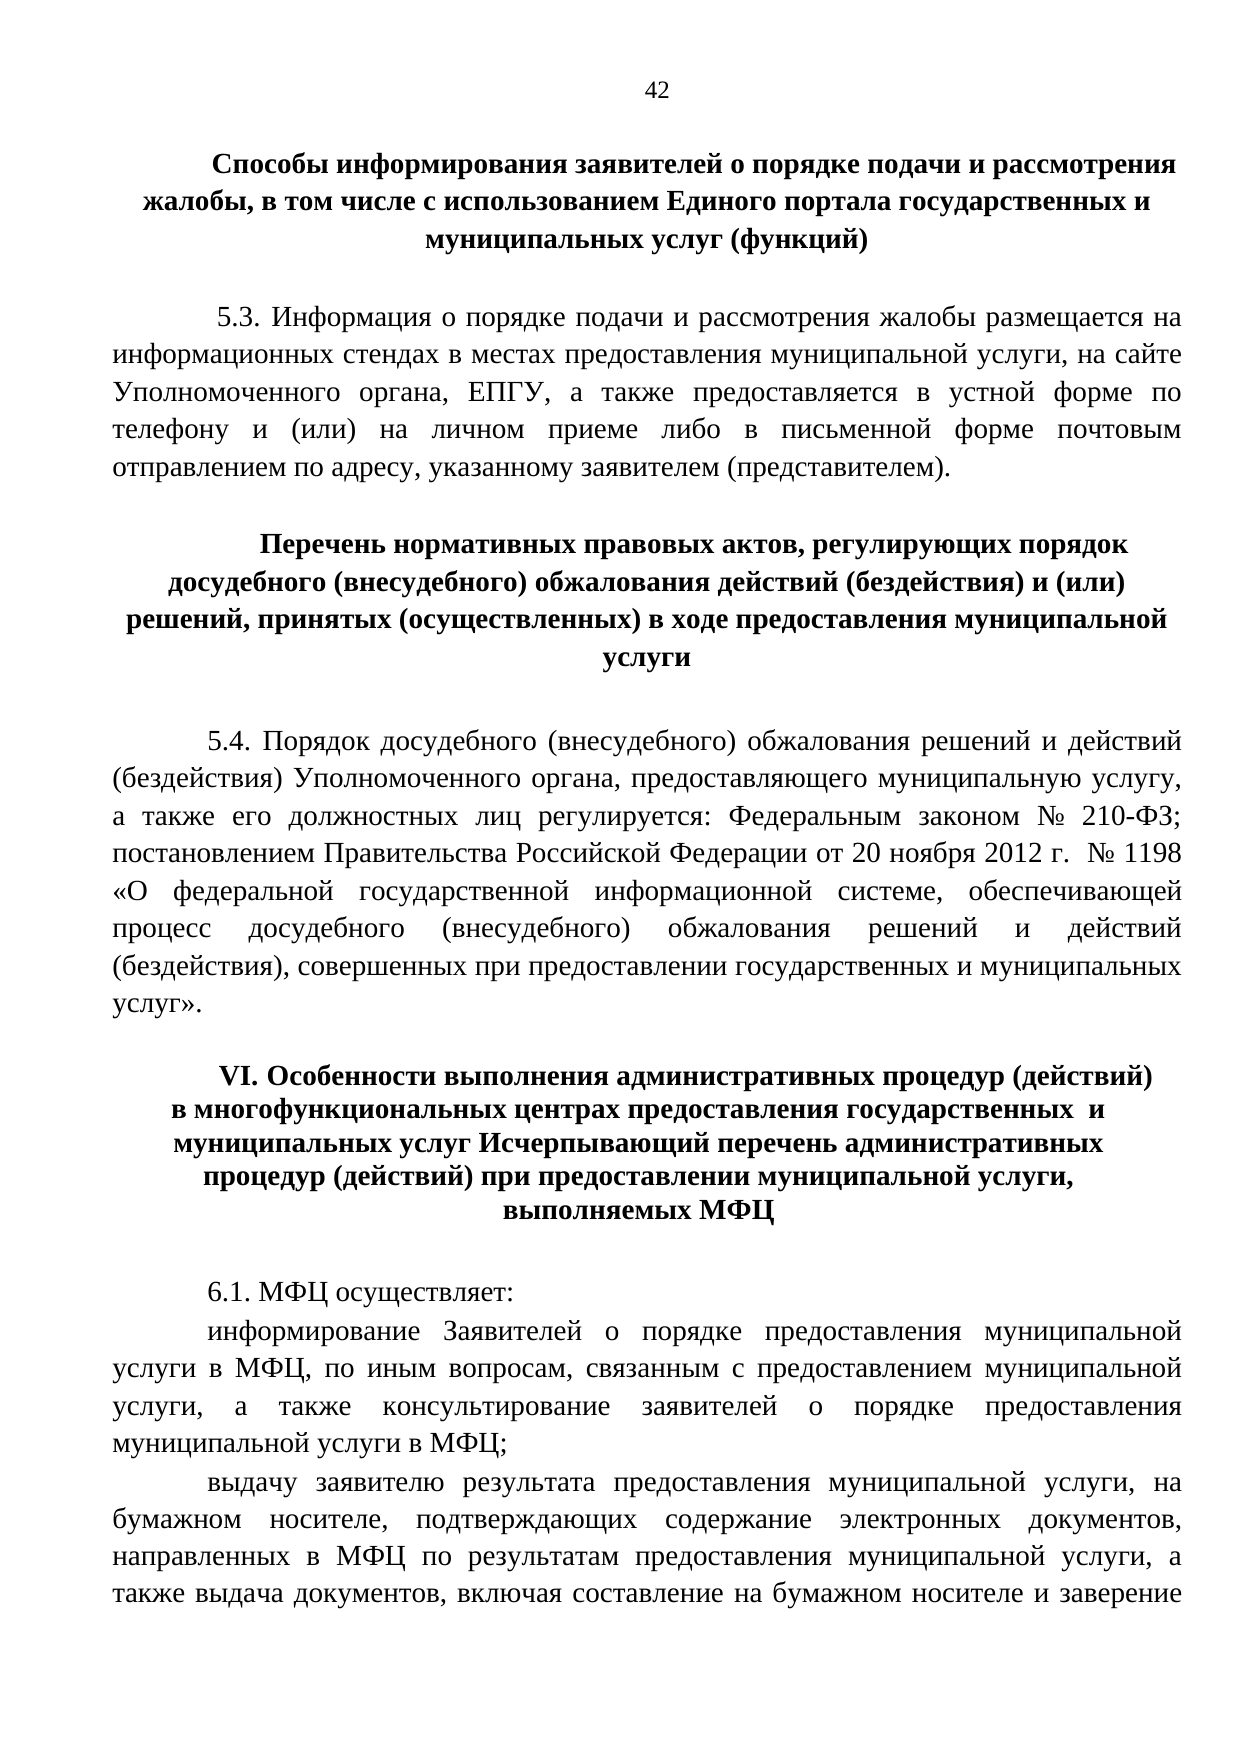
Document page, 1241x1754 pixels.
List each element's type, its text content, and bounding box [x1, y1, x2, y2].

text 5.4. Порядок досудебного (внесудебного) обжалования решений и действий (бездействия) Уполномоченного органа, предоставляющего муниципальную услугу, а также его должностных лиц регулируется: Федеральным законом № 210-ФЗ; постановлением Правительства Российской Федерации от 20 ноября 2012 г. № 1198 «О федеральной государственной информационной системе, обеспечивающей процесс досудебного (внесудебного) обжалования решений и действий (бездействия), совершенных при предоставлении государственных и муниципальных услуг». [112, 723, 1183, 1019]
text 5.3. Информация о порядке подачи и рассмотрения жалобы размещается на информационных стендах в местах предоставления муниципальной услуги, на сайте Уполномоченного органа, ЕПГУ, а также предоставляется в устной форме по телефону и (или) на личном приеме либо в письменной форме почтовым отправлением по адресу, указанному заявителем (представителем). [112, 299, 1183, 483]
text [112, 1464, 1183, 1609]
subtitle Перечень нормативных правовых актов, регулирующих порядок досудебного (внесудебного) обжалования действий (бездействия) и (или) решений, принятых (осуществленных) в ходе предоставления муниципальной услуги [112, 526, 1181, 672]
text 6.1. МФЦ осуществляет: [112, 1274, 1183, 1307]
subtitle Способы информирования заявителей о порядке подачи и рассмотрения жалобы, в том числе с использованием Единого портала государственных и муниципальных услуг (функций) [112, 146, 1181, 254]
text информирование Заявителей о порядке предоставления муниципальной услуги в МФЦ, по иным вопросам, связанным с предоставлением муниципальной услуги, а также консультирование заявителей о порядке предоставления муниципальной услуги в МФЦ; [112, 1313, 1183, 1459]
subtitle VI. Особенности выполнения административных процедур (действий) в многофункциональных центрах предоставления государственных и муниципальных услуг Исчерпывающий перечень административных процедур (действий) при предоставлении муниципальной услуги, выполняемых МФЦ [112, 1058, 1165, 1226]
